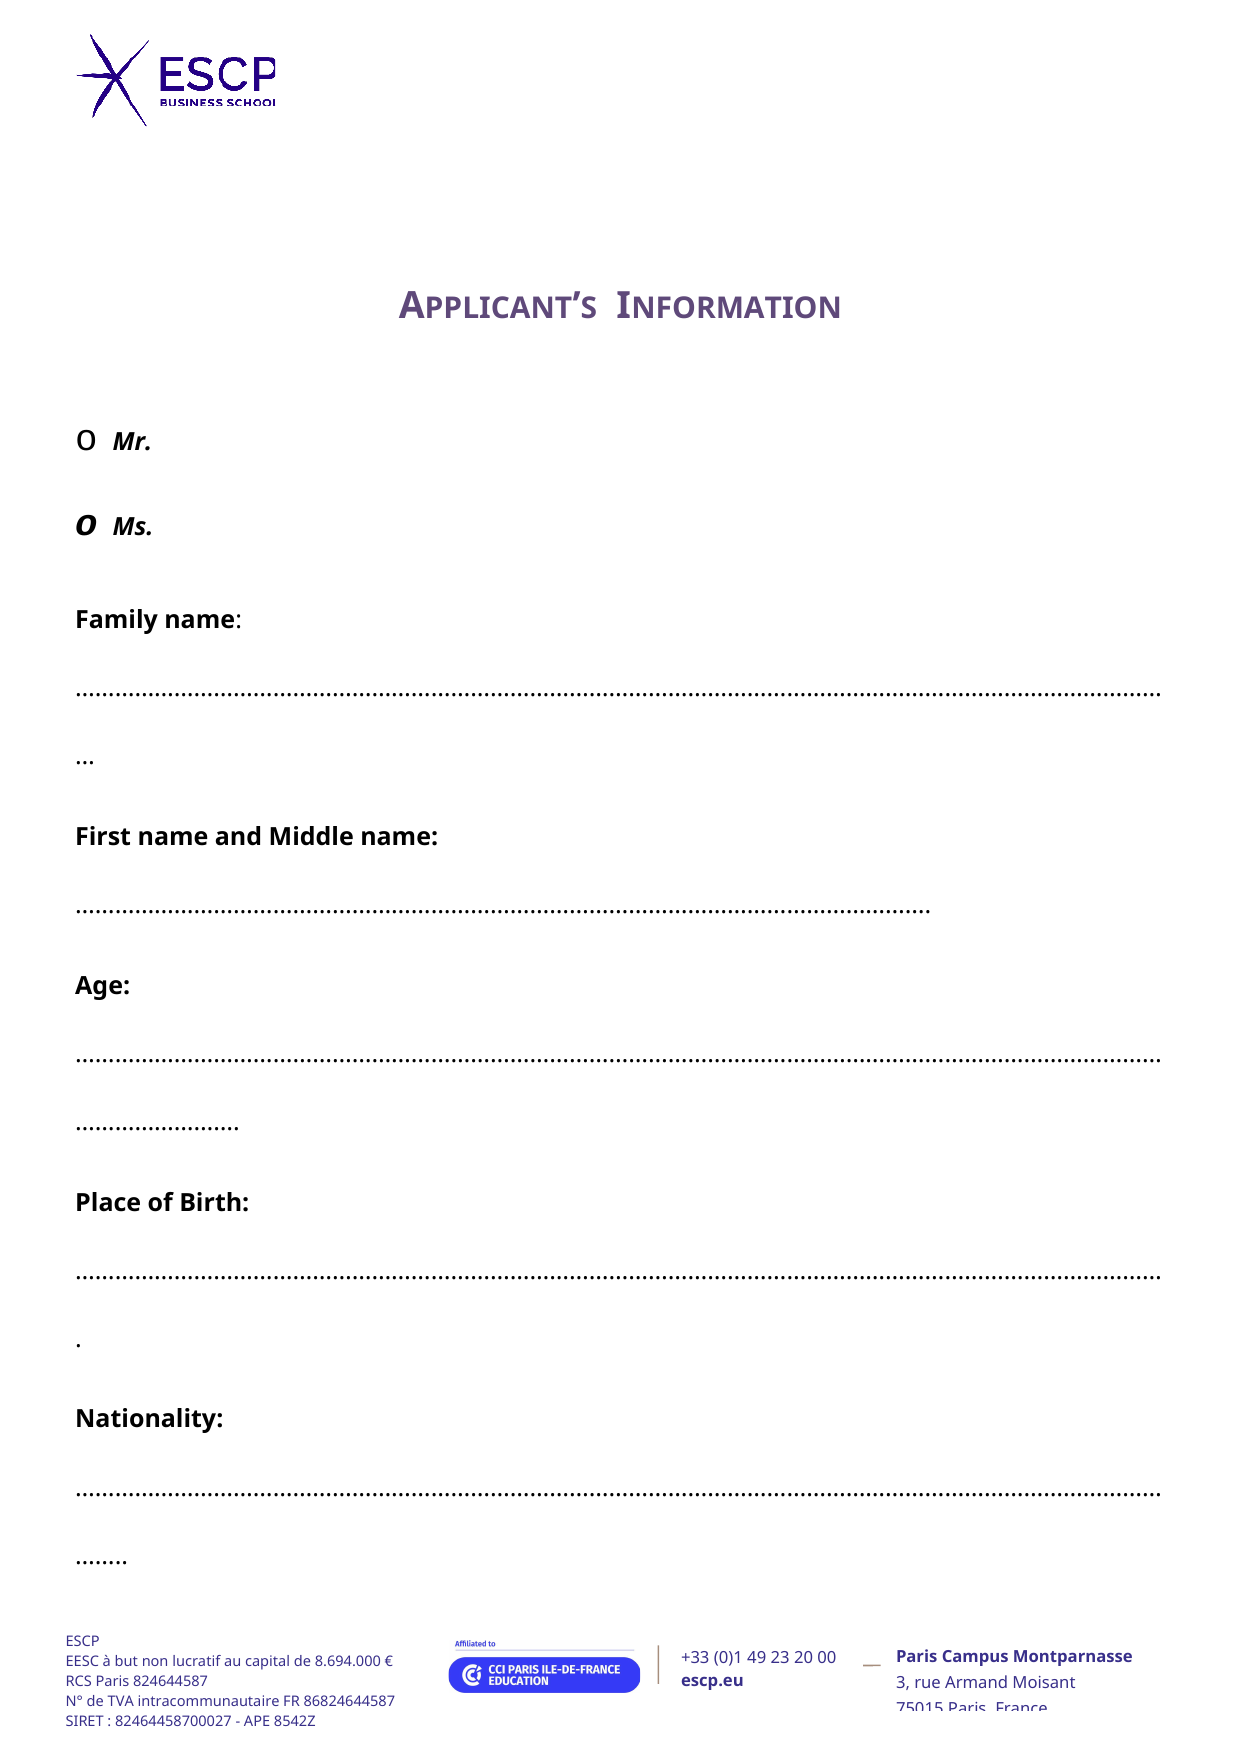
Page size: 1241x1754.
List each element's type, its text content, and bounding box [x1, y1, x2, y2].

list Mr. [75, 419, 1165, 462]
text Family name: …………………………………………………………………………………………………………………………………………………… [75, 602, 1165, 772]
picture [75, 34, 275, 125]
text Age: ………………………………………………………………………………………………………………………………………………………………………. [75, 967, 1165, 1138]
picture [448, 1640, 641, 1693]
text First name and Middle name: …………………………………………………………………………………………………………………. [75, 818, 1165, 921]
list Ms. [75, 504, 1165, 547]
text Applicant’s Information [75, 278, 1165, 329]
text Nationality: ……………………………………………………………………………………………………………………………………………………….. [75, 1401, 1165, 1571]
text Place of Birth: …………………………………………………………………………………………………………………………………………………. [75, 1184, 1165, 1354]
